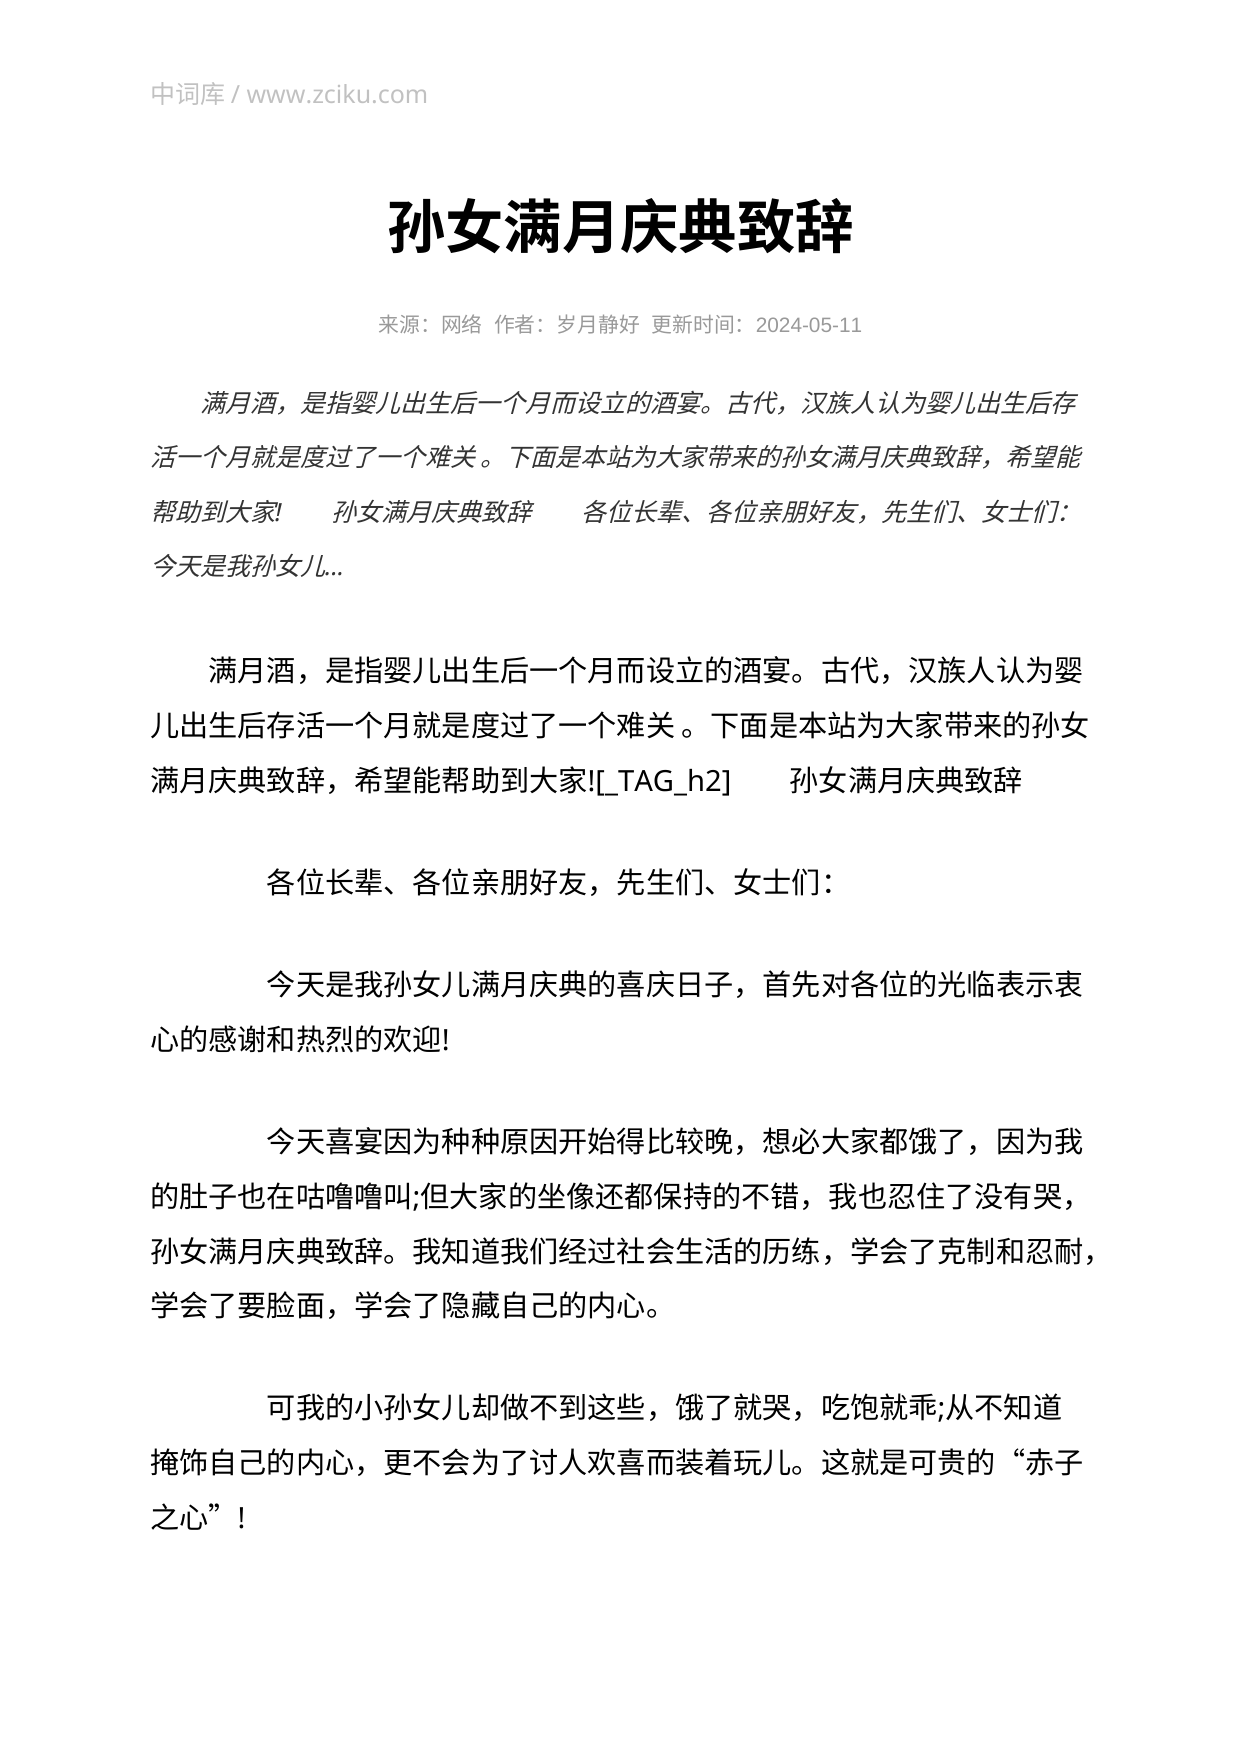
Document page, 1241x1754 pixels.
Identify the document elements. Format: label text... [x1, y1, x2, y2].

text 满月酒，是指婴儿出生后一个月而设立的酒宴。古代，汉族人认为婴儿出生后存活一个月就是度过了一个难关 。下面是本站为大家带来的孙女满月庆典致辞，希望能帮助到大家! 孙女满月庆典致辞 各位长辈、各位亲朋好友，先生们、女士们： 今天是我孙女儿... [150, 383, 1090, 583]
text 各位长辈、各位亲朋好友，先生们、女士们： [150, 859, 1090, 902]
text 可我的小孙女儿却做不到这些，饿了就哭，吃饱就乖;从不知道掩饰自己的内心，更不会为了讨人欢喜而装着玩儿。这就是可贵的“赤子之心”! [150, 1385, 1090, 1537]
text 来源：网络 作者：岁月静好 更新时间：2024-05-11 [150, 313, 1090, 337]
text 满月酒，是指婴儿出生后一个月而设立的酒宴。古代，汉族人认为婴儿出生后存活一个月就是度过了一个难关 。下面是本站为大家带来的孙女满月庆典致辞，希望能帮助到大家![_TAG_h2] 孙女满月庆典致辞 [150, 648, 1090, 800]
text 今天喜宴因为种种原因开始得比较晚，想必大家都饿了，因为我的肚子也在咕噜噜叫;但大家的坐像还都保持的不错，我也忍住了没有哭，孙女满月庆典致辞。我知道我们经过社会生活的历练，学会了克制和忍耐，学会了要脸面，学会了隐藏自己的内心。 [150, 1118, 1090, 1325]
subtitle 孙女满月庆典致辞 [150, 181, 1090, 266]
text 今天是我孙女儿满月庆典的喜庆日子，首先对各位的光临表示衷心的感谢和热烈的欢迎! [150, 961, 1090, 1059]
